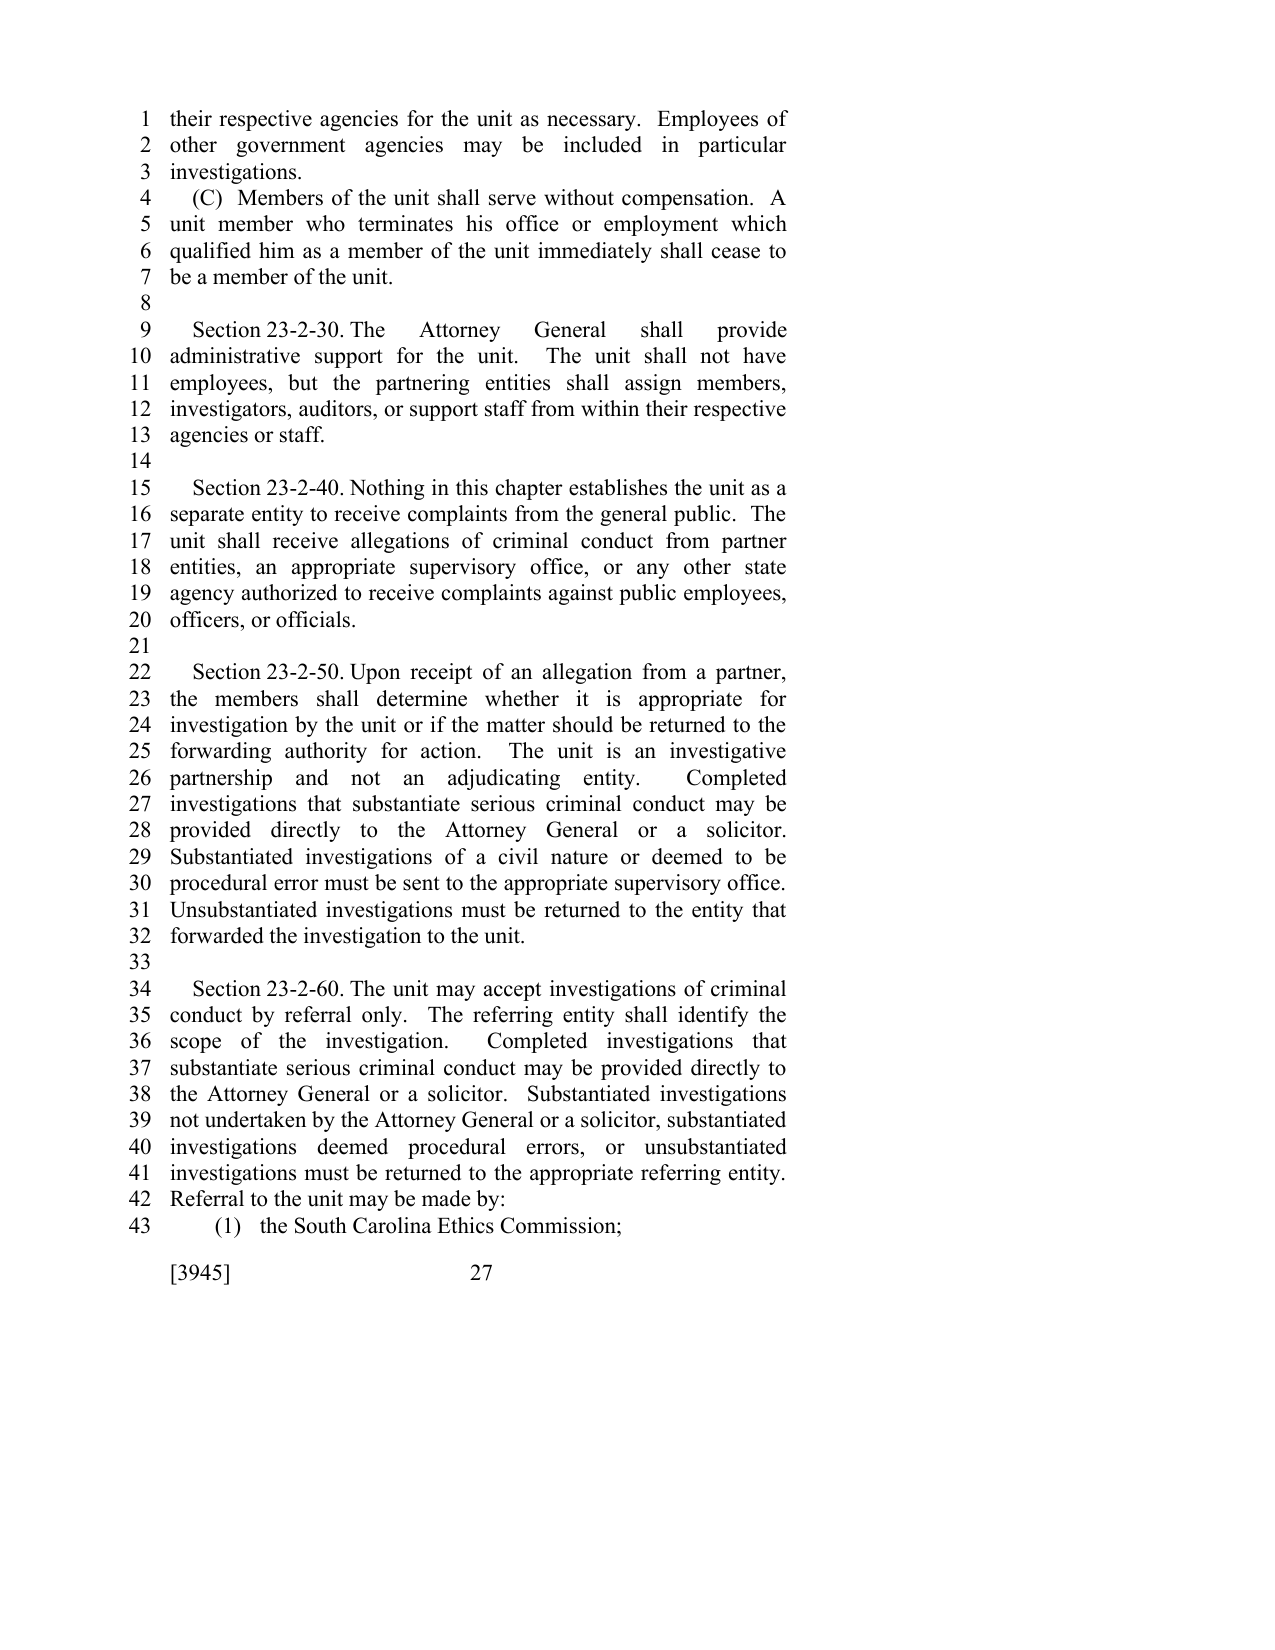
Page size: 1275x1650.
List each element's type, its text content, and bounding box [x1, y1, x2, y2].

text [169, 105, 787, 184]
text Section 23-2-30. The Attorney General shall provide administrative support for the unit. The unit shall not have employees, but the partnering entities shall assign members, investigators, auditors, or support staff from within their respective agencies or staff. [169, 316, 787, 448]
text Section 23-2-50. Upon receipt of an allegation from a partner, the members shall determine whether it is appropriate for investigation by the unit or if the matter should be returned to the forwarding authority for action. The unit is an investigative partnership and not an adjudicating entity. Completed investigations that substantiate serious criminal conduct may be provided directly to the Attorney General or a solicitor. Substantiated investigations of a civil nature or deemed to be procedural error must be sent to the appropriate supervisory office. Unsubstantiated investigations must be returned to the entity that forwarded the investigation to the unit. [169, 658, 787, 948]
text Section 23-2-40. Nothing in this chapter establishes the unit as a separate entity to receive complaints from the general public. The unit shall receive allegations of criminal conduct from partner entities, an appropriate supervisory office, or any other state agency authorized to receive complaints against public employees, officers, or officials. [169, 474, 787, 632]
text Section 23-2-60. The unit may accept investigations of criminal conduct by referral only. The referring entity shall identify the scope of the investigation. Completed investigations that substantiate serious criminal conduct may be provided directly to the Attorney General or a solicitor. Substantiated investigations not undertaken by the Attorney General or a solicitor, substantiated investigations deemed procedural errors, or unsubstantiated investigations must be returned to the appropriate referring entity. Referral to the unit may be made by: [169, 975, 787, 1212]
text (C) Members of the unit shall serve without compensation. A unit member who terminates his office or employment which qualified him as a member of the unit immediately shall cease to be a member of the unit. [169, 184, 787, 289]
text (1) the South Carolina Ethics Commission; [169, 1212, 787, 1238]
